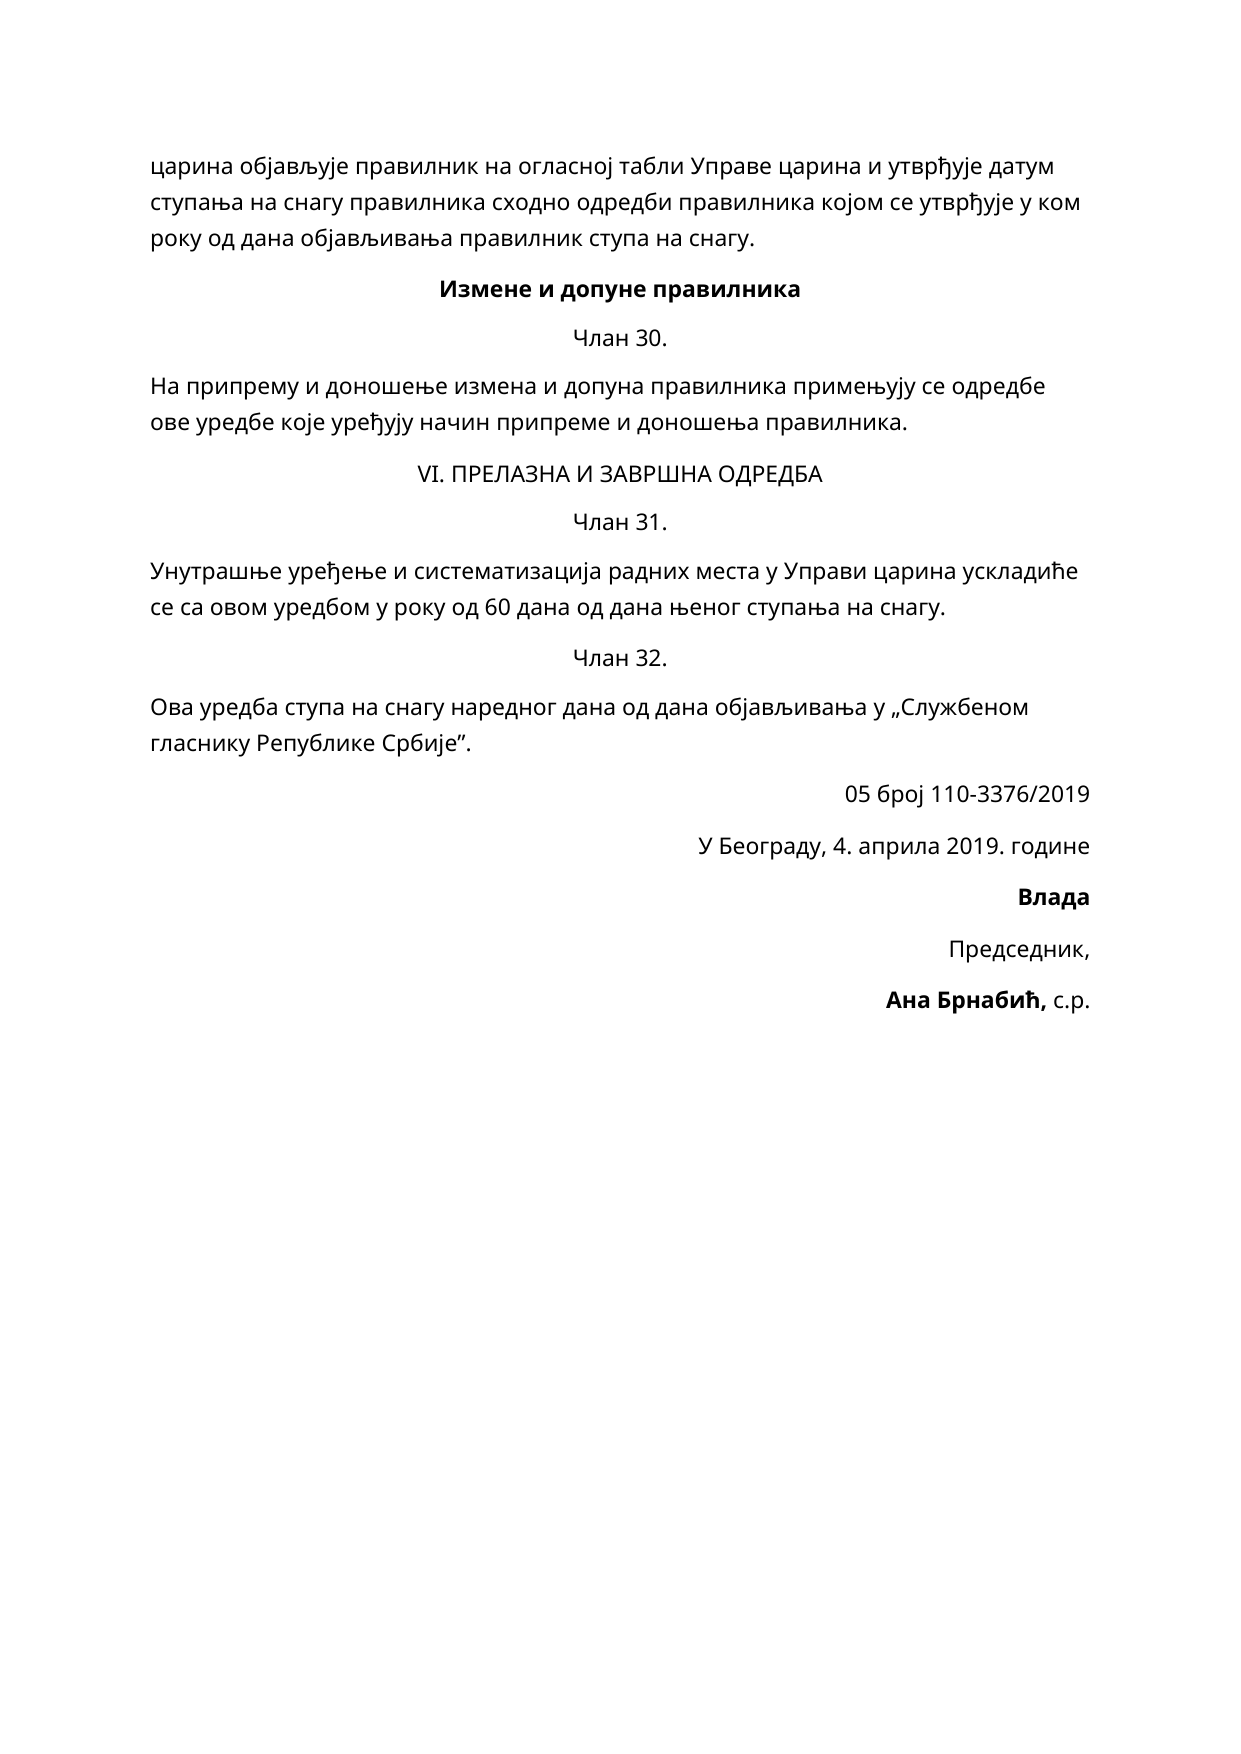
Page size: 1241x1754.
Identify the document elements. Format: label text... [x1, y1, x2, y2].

text Члан 30. [150, 322, 1090, 353]
text Члан 31. [150, 506, 1090, 537]
text На припрему и доношење измена и допуна правилника примењују се одредбе ове уредбе које уређују начин припреме и доношења правилника. [150, 370, 1090, 437]
text 05 број 110-3376/2019 [150, 778, 1090, 809]
text Унутрашње уређење и систематизација радних места у Управи царина ускладиће се са овом уредбом у року од 60 дана од дана њеног ступања на снагу. [150, 555, 1090, 622]
text Ова уредба ступа на снагу наредног дана од дана објављивања у „Службеном гласнику Републике Србијеˮ. [150, 691, 1090, 758]
text Председник, [150, 933, 1090, 964]
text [150, 150, 1090, 253]
text У Београду, 4. априла 2019. године [150, 830, 1090, 861]
text Влада [150, 881, 1090, 912]
text VI. ПРЕЛАЗНА И ЗАВРШНА ОДРЕДБА [150, 458, 1090, 489]
text Ана Брнабић, с.р. [150, 984, 1090, 1016]
text Члан 32. [150, 642, 1090, 673]
text Измене и допуне правилника [150, 273, 1090, 305]
